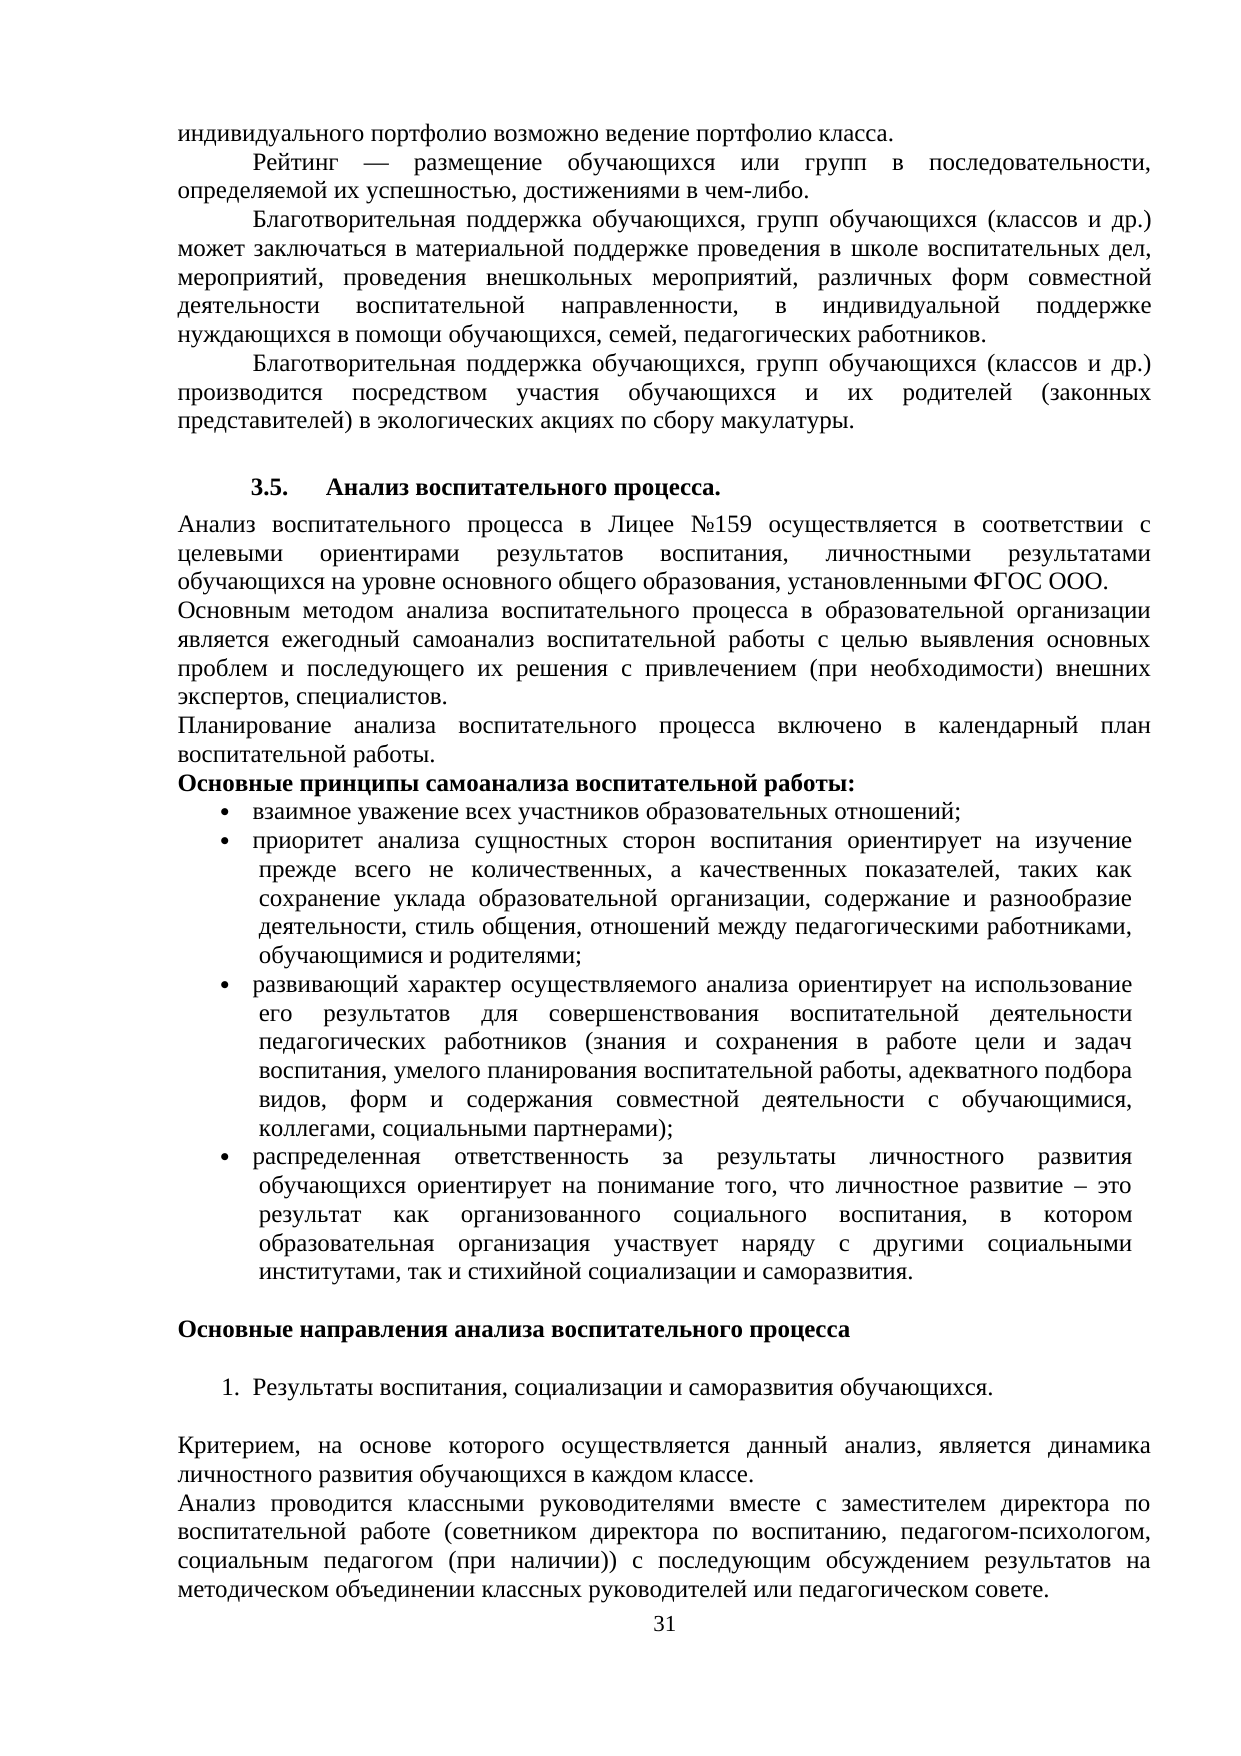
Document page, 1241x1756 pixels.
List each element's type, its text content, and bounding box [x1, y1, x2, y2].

text Анализ проводится классными руководителями вместе с заместителем директора по воспитательной работе (советником директора по воспитанию, педагогом-психологом, социальным педагогом (при наличии)) с последующим обсуждением результатов на методическом объединении классных руководителей или педагогическом совете. [177, 1488, 1152, 1603]
text Планирование анализа воспитательного процесса включено в календарный план воспитательной работы. [177, 710, 1152, 768]
subtitle Анализ воспитательного процесса. [251, 472, 1152, 501]
list распределенная ответственность за результаты личностного развития обучающихся ориентирует на понимание того, что личностное развитие – это результат как организованного социального воспитания, в котором образовательная организация участвует наряду с другими социальными институтами, так и стихийной социализации и саморазвития. [221, 1141, 1133, 1285]
text Благотворительная поддержка обучающихся, групп обучающихся (классов и др.) производится посредством участия обучающихся и их родителей (законных представителей) в экологических акциях по сбору макулатуры. [177, 348, 1152, 434]
text Основные принципы самоанализа воспитательной работы: [177, 768, 1152, 796]
list развивающий характер осуществляемого анализа ориентирует на использование его результатов для совершенствования воспитательной деятельности педагогических работников (знания и сохранения в работе цели и задач воспитания, умелого планирования воспитательной работы, адекватного подбора видов, форм и содержания совместной деятельности с обучающимися, коллегами, социальными партнерами); [221, 969, 1133, 1141]
list приоритет анализа сущностных сторон воспитания ориентирует на изучение прежде всего не количественных, а качественных показателей, таких как сохранение уклада образовательной организации, содержание и разнообразие деятельности, стиль общения, отношений между педагогическими работниками, обучающимися и родителями; [221, 825, 1133, 969]
text Основные направления анализа воспитательного процесса [177, 1314, 1152, 1343]
text Критерием, на основе которого осуществляется данный анализ, является динамика личностного развития обучающихся в каждом классе. [177, 1430, 1152, 1488]
text Благотворительная поддержка обучающихся, групп обучающихся (классов и др.) может заключаться в материальной поддержке проведения в школе воспитательных дел, мероприятий, проведения внешкольных мероприятий, различных форм совместной деятельности воспитательной направленности, в индивидуальной поддержке нуждающихся в помощи обучающихся, семей, педагогических работников. [177, 204, 1152, 348]
text Основным методом анализа воспитательного процесса в образовательной организации является ежегодный самоанализ воспитательной работы с целью выявления основных проблем и последующего их решения с привлечением (при необходимости) внешних экспертов, специалистов. [177, 595, 1152, 710]
list взаимное уважение всех участников образовательных отношений; [221, 796, 1133, 825]
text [177, 118, 1152, 147]
text Анализ воспитательного процесса в Лицее №159 осуществляется в соответствии с целевыми ориентирами результатов воспитания, личностными результатами обучающихся на уровне основного общего образования, установленными ФГОС ООО. [177, 509, 1152, 595]
list Результаты воспитания, социализации и саморазвития обучающихся. [221, 1372, 1133, 1401]
text Рейтинг — размещение обучающихся или групп в последовательности, определяемой их успешностью, достижениями в чем-либо. [177, 147, 1152, 204]
